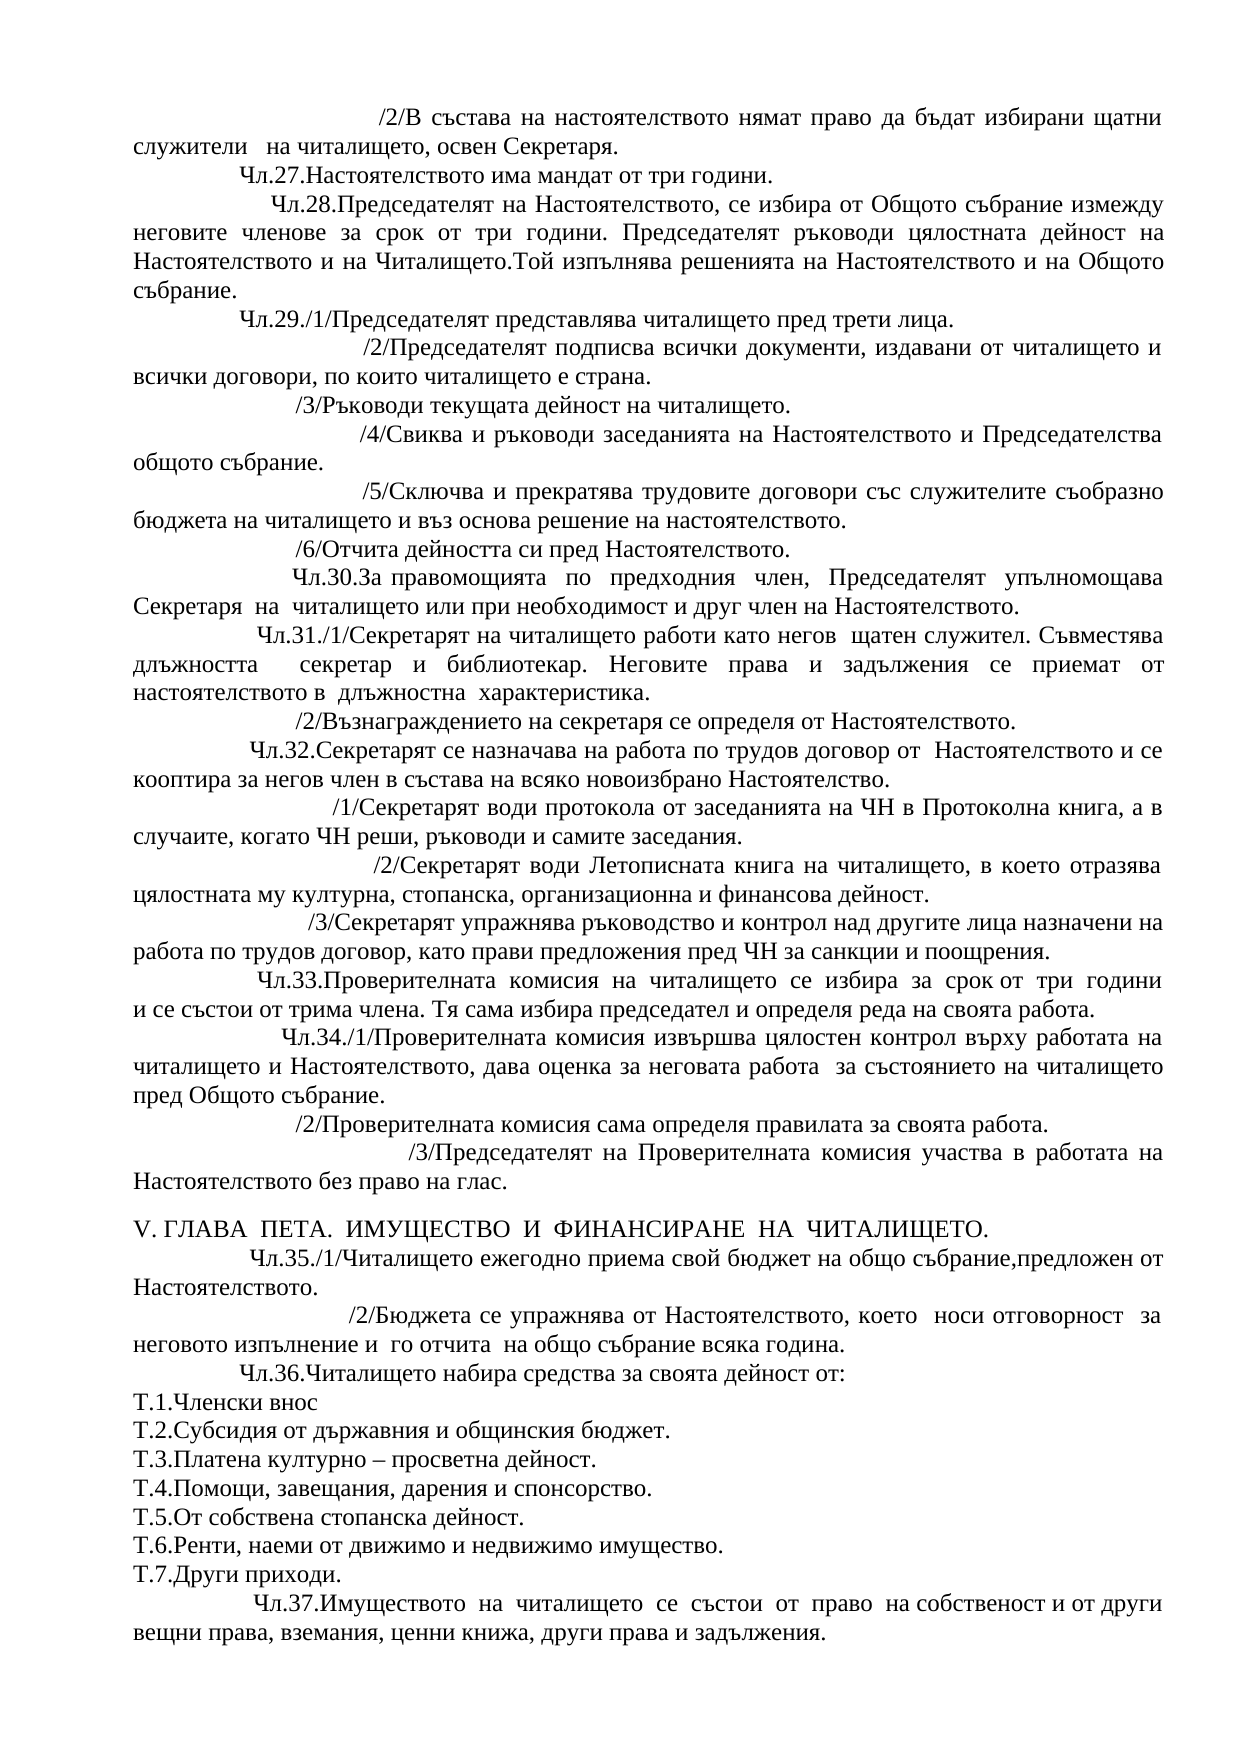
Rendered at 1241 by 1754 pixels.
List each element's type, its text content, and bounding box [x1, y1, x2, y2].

text Т.5.От собствена стопанска дейност. [133, 1502, 1165, 1530]
text V. ГЛАВА ПЕТА. ИМУЩЕСТВО И ФИНАНСИРАНЕ НА ЧИТАЛИЩЕТО. [133, 1214, 1165, 1243]
text Т.3.Платена културно – просветна дейност. [133, 1444, 1165, 1473]
text /2/Бюджета се упражнява от Настоятелството, което носи отговорност за неговото изпълнение и го отчита на общо събрание всяка година. [133, 1300, 1165, 1358]
text Т.1.Членски внос [133, 1387, 1165, 1415]
text Чл.34./1/Проверителната комисия извършва цялостен контрол върху работата на читалището и Настоятелството, дава оценка за неговата работа за състоянието на читалището пред Общото събрание. [133, 1022, 1165, 1109]
text /6/Отчита дейността си пред Настоятелството. [133, 534, 1165, 562]
text /2/Възнаграждението на секретаря се определя от Настоятелството. [133, 706, 1165, 735]
text Чл.35./1/Читалището ежегодно приема свой бюджет на общо събрание,предложен от Настоятелството. [133, 1243, 1165, 1300]
text Чл.30.За правомощията по предходния член, Председателят упълномощава Секретаря на читалището или при необходимост и друг член на Настоятелството. [133, 562, 1165, 620]
text /2/Проверителната комисия сама определя правилата за своята работа. [133, 1109, 1165, 1137]
text Т.4.Помощи, завещания, дарения и спонсорство. [133, 1473, 1165, 1502]
text Чл.28.Председателят на Настоятелството, се избира от Общото събрание измежду неговите членове за срок от три години. Председателят ръководи цялостната дейност на Настоятелството и на Читалището.Той изпълнява решенията на Настоятелството и на Общото събрание. [133, 189, 1165, 304]
text Чл.32.Секретарят се назначава на работа по трудов договор от Настоятелството и се кооптира за негов член в състава на всяко новоизбрано Настоятелство. [133, 735, 1165, 792]
text Т.6.Ренти, наеми от движимо и недвижимо имущество. [133, 1530, 1165, 1559]
text Чл.37.Имуществото на читалището се състои от право на собственост и от други вещни права, вземания, ценни книжа, други права и задължения. [133, 1588, 1165, 1645]
text /3/Ръководи текущата дейност на читалището. [133, 390, 1165, 419]
text /2/Секретарят води Летописната книга на читалището, в което отразява цялостната му културна, стопанска, организационна и финансова дейност. [133, 850, 1165, 907]
text /3/Секретарят упражнява ръководство и контрол над другите лица назначени на работа по трудов договор, като прави предложения пред ЧН за санкции и поощрения. [133, 907, 1165, 965]
text /5/Сключва и прекратява трудовите договори със служителите съобразно бюджета на читалището и въз основа решение на настоятелството. [133, 476, 1165, 534]
text /2/Председателят подписва всички документи, издавани от читалището и всички договори, по които читалището е страна. [133, 332, 1165, 390]
text Чл.31./1/Секретарят на читалището работи като негов щатен служител. Съвместява длъжността секретар и библиотекар. Неговите права и задължения се приемат от настоятелството в длъжностна характеристика. [133, 620, 1165, 706]
text /4/Свиква и ръководи заседанията на Настоятелството и Председателства общото събрание. [133, 419, 1165, 476]
text /3/Председателят на Проверителната комисия участва в работата на Настоятелството без право на глас. [133, 1137, 1165, 1195]
text Т.7.Други приходи. [133, 1559, 1165, 1588]
text /2/В състава на настоятелството нямат право да бъдат избирани щатни служители на читалището, освен Секретаря. [133, 102, 1165, 160]
text Т.2.Субсидия от държавния и общинския бюджет. [133, 1415, 1165, 1444]
text Чл.33.Проверителната комисия на читалището се избира за срок от три години и се състои от трима члена. Тя сама избира председател и определя реда на своята работа. [133, 965, 1165, 1022]
text Чл.36.Читалището набира средства за своята дейност от: [133, 1358, 1165, 1387]
text /1/Секретарят води протокола от заседанията на ЧН в Протоколна книга, а в случаите, когато ЧН реши, ръководи и самите заседания. [133, 792, 1165, 850]
text Чл.29./1/Председателят представлява читалището пред трети лица. [133, 304, 1165, 332]
text Чл.27.Настоятелството има мандат от три години. [133, 160, 1165, 189]
